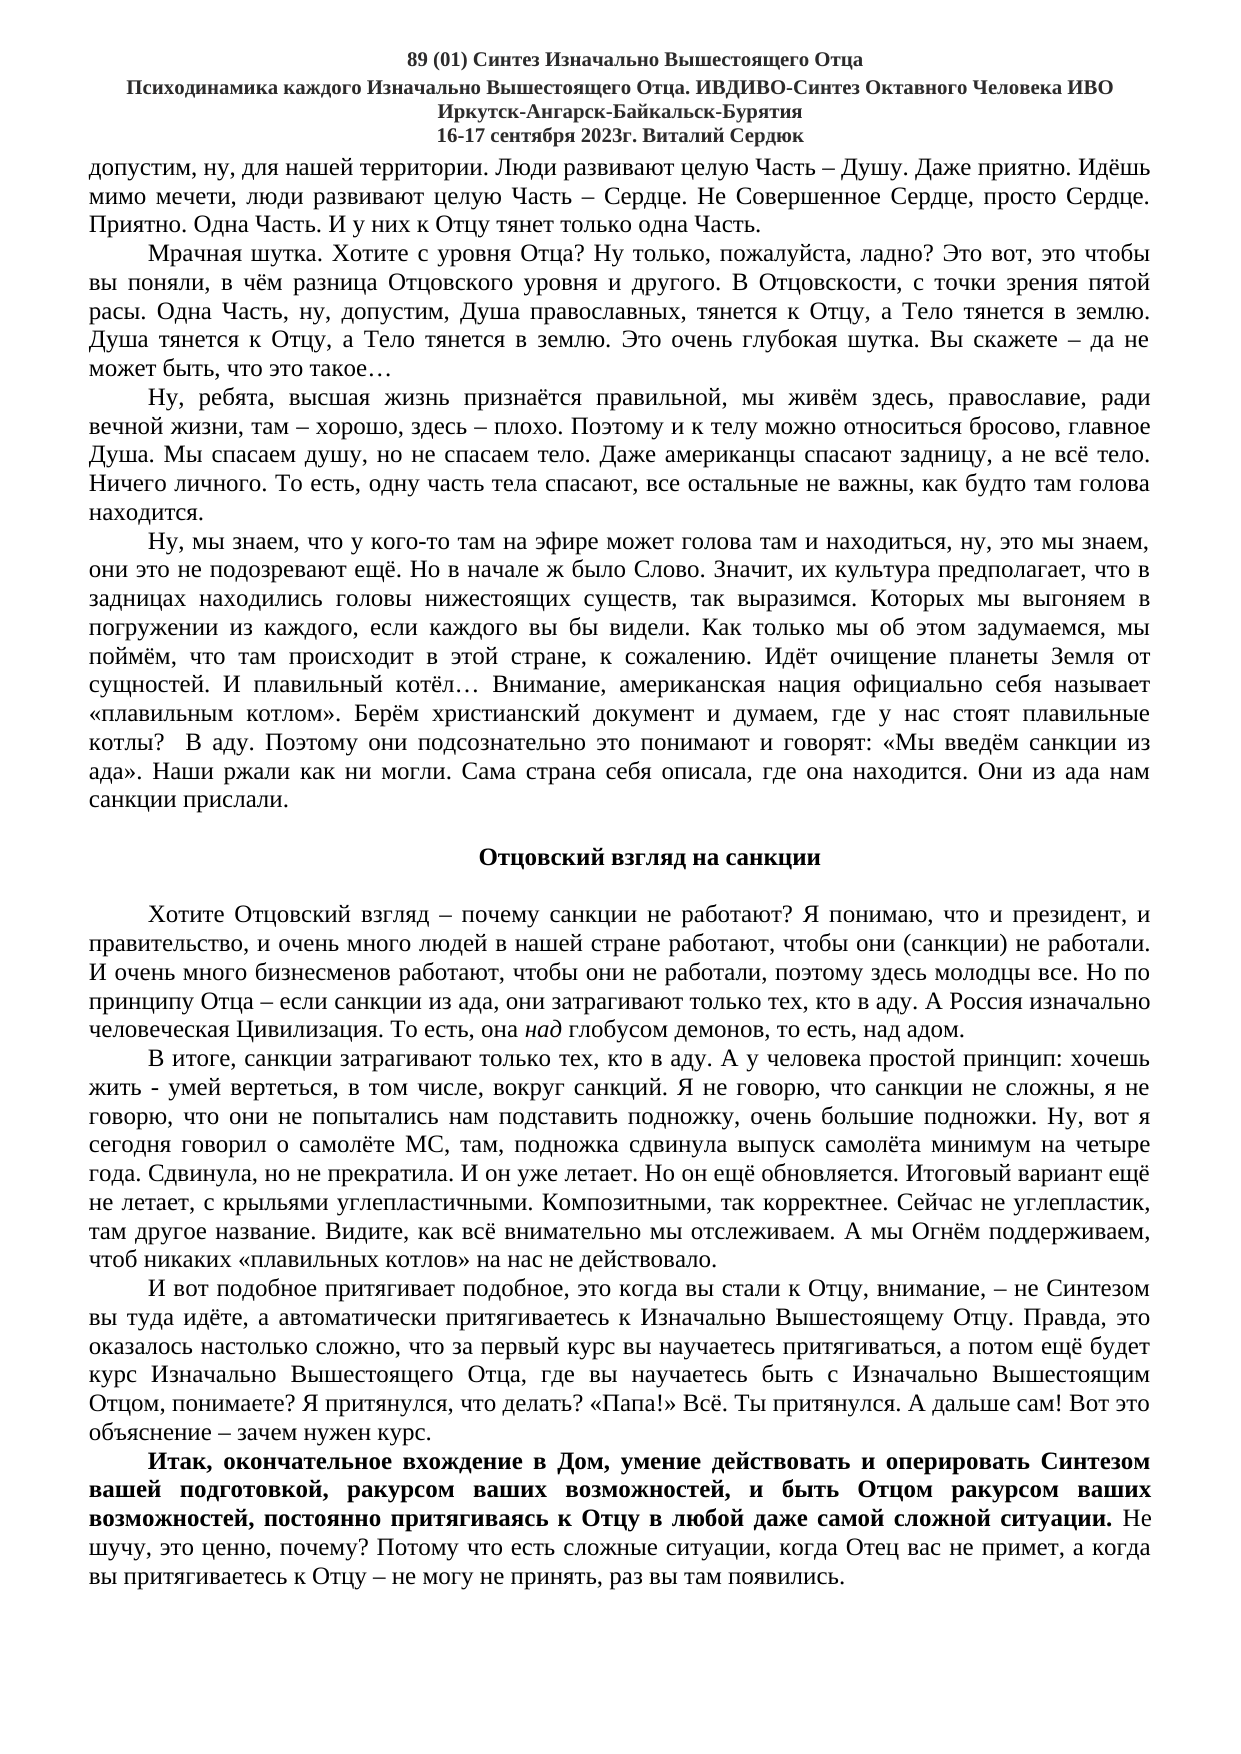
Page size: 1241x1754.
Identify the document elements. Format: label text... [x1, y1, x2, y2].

text Хотите Отцовский взгляд – почему санкции не работают? Я понимаю, что и президент, и правительство, и очень много людей в нашей стране работают, чтобы они (санкции) не работали. И очень много бизнесменов работают, чтобы они не работали, поэтому здесь молодцы все. Но по принципу Отца – если санкции из ада, они затрагивают только тех, кто в аду. А Россия изначально человеческая Цивилизация. То есть, она над глобусом демонов, то есть, над адом. [89, 899, 1152, 1043]
text И вот подобное притягивает подобное, это когда вы стали к Отцу, внимание, – не Синтезом вы туда идёте, а автоматически притягиваетесь к Изначально Вышестоящему Отцу. Правда, это оказалось настолько сложно, что за первый курс вы научаетесь притягиваться, а потом ещё будет курс Изначально Вышестоящего Отца, где вы научаетесь быть с Изначально Вышестоящим Отцом, понимаете? Я притянулся, что делать? «Папа!» Всё. Ты притянулся. А дальше сам! Вот это объяснение – зачем нужен курс. [89, 1273, 1152, 1446]
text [89, 152, 1152, 238]
subtitle Отцовский взгляд на санкции [89, 842, 1152, 871]
text Ну, ребята, высшая жизнь признаётся правильной, мы живём здесь, православие, ради вечной жизни, там – хорошо, здесь – плохо. Поэтому и к телу можно относиться бросово, главное Душа. Мы спасаем душу, но не спасаем тело. Даже американцы спасают задницу, а не всё тело. Ничего личного. То есть, одну часть тела спасают, все остальные не важны, как будто там голова находится. [89, 382, 1152, 526]
text Итак, окончательное вхождение в Дом, умение действовать и оперировать Синтезом вашей подготовкой, ракурсом ваших возможностей, и быть Отцом ракурсом ваших возможностей, постоянно притягиваясь к Отцу в любой даже самой сложной ситуации. Не шучу, это ценно, почему? Потому что есть сложные ситуации, когда Отец вас не примет, а когда вы притягиваетесь к Отцу – не могу не принять, раз вы там появились. [89, 1446, 1152, 1589]
text Ну, мы знаем, что у кого-то там на эфире может голова там и находиться, ну, это мы знаем, они это не подозревают ещё. Но в начале ж было Слово. Значит, их культура предполагает, что в задницах находились головы нижестоящих существ, так выразимся. Которых мы выгоняем в погружении из каждого, если каждого вы бы видели. Как только мы об этом задумаемся, мы поймём, что там происходит в этой стране, к сожалению. Идёт очищение планеты Земля от сущностей. И плавильный котёл… Внимание, американская нация официально себя называет «плавильным котлом». Берём христианский документ и думаем, где у нас стоят плавильные котлы? В аду. Поэтому они подсознательно это понимают и говорят: «Мы введём санкции из ада». Наши ржали как ни могли. Сама страна себя описала, где она находится. Они из ада нам санкции прислали. [89, 526, 1152, 813]
text Мрачная шутка. Хотите с уровня Отца? Ну только, пожалуйста, ладно? Это вот, это чтобы вы поняли, в чём разница Отцовского уровня и другого. В Отцовскости, с точки зрения пятой расы. Одна Часть, ну, допустим, Душа православных, тянется к Отцу, а Тело тянется в землю. Душа тянется к Отцу, а Тело тянется в землю. Это очень глубокая шутка. Вы скажете – да не может быть, что это такое… [89, 238, 1152, 382]
text В итоге, санкции затрагивают только тех, кто в аду. А у человека простой принцип: хочешь жить - умей вертеться, в том числе, вокруг санкций. Я не говорю, что санкции не сложны, я не говорю, что они не попытались нам подставить подножку, очень большие подножки. Ну, вот я сегодня говорил о самолёте МС, там, подножка сдвинула выпуск самолёта минимум на четыре года. Сдвинула, но не прекратила. И он уже летает. Но он ещё обновляется. Итоговый вариант ещё не летает, с крыльями углепластичными. Композитными, так корректнее. Сейчас не углепластик, там другое название. Видите, как всё внимательно мы отслеживаем. А мы Огнём поддерживаем, чтоб никаких «плавильных котлов» на нас не действовало. [89, 1043, 1152, 1273]
